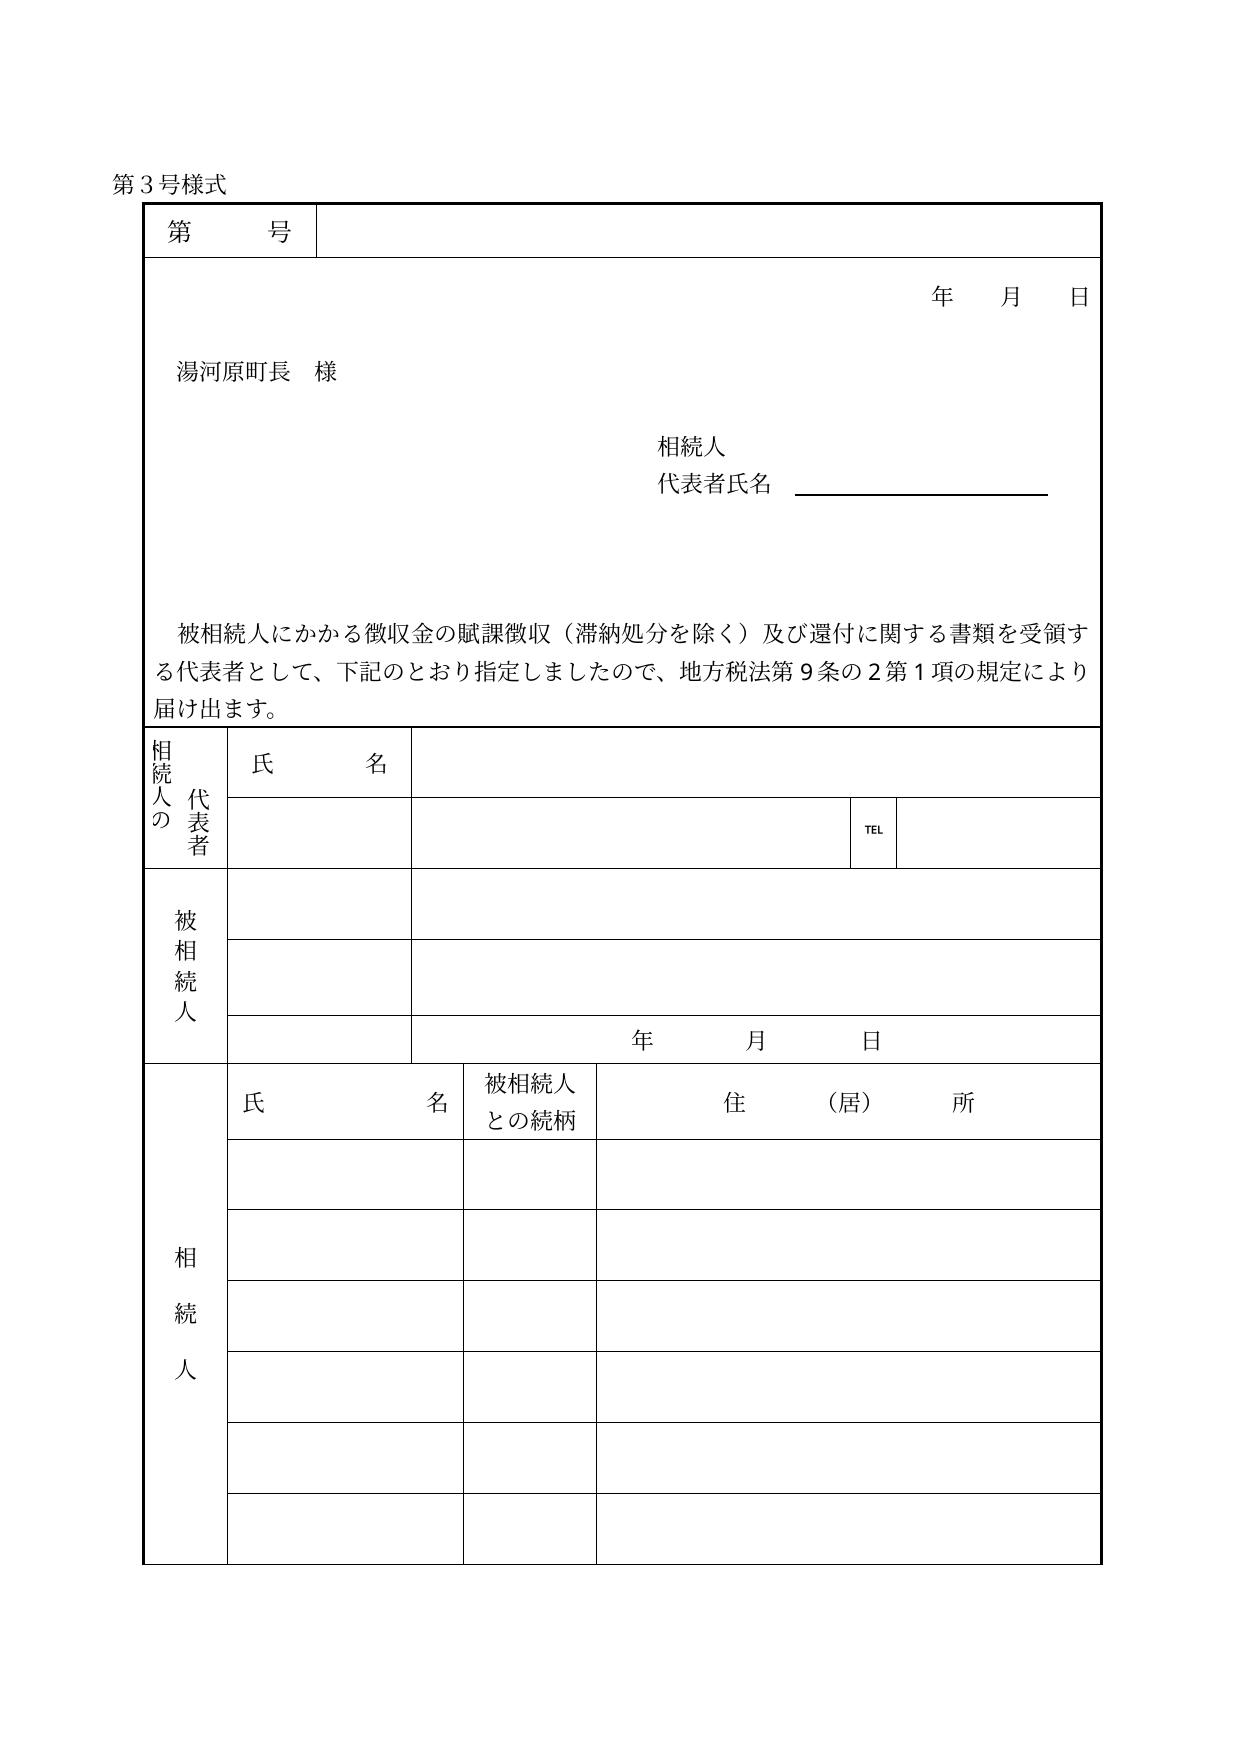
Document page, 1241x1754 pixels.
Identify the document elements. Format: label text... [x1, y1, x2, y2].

table_cell [228, 1352, 463, 1422]
table_cell [464, 1140, 596, 1209]
table_cell [597, 1423, 1100, 1493]
table_cell [228, 1423, 463, 1493]
table_cell [412, 728, 1100, 797]
table_cell [228, 1281, 463, 1351]
table_header [317, 205, 1100, 257]
table_cell 住 （居） 所 [597, 1064, 1100, 1138]
table_cell [597, 1210, 1100, 1280]
table_cell [412, 940, 1100, 1015]
table_cell [228, 869, 411, 939]
table_cell 代表者 相続人の [145, 728, 227, 868]
table_cell 相続人 [145, 1064, 227, 1563]
table_cell [228, 1016, 411, 1062]
table_cell 氏 名 [228, 728, 411, 797]
table_cell [597, 1140, 1100, 1209]
table_cell 被相続人 との続柄 [464, 1064, 596, 1138]
table_cell [464, 1210, 596, 1280]
text 第３号様式 [112, 164, 1128, 202]
table_cell [228, 940, 411, 1015]
table_cell [464, 1352, 596, 1422]
table_cell [228, 1210, 463, 1280]
table_cell [464, 1494, 596, 1563]
table_cell 氏 名 [228, 1064, 463, 1138]
table_cell 年 月 日 湯河原町長 様 相続人 代表者氏名 被相続人にかかる徴収金の賦課徴収（滞納処分を除く）及び還付に関する書類を受領する代表者として、下記のとおり指定しましたので、地方税法第9条の2第1項の規定により届け出ます。 [145, 258, 1100, 726]
table_cell 年 月 日 [412, 1016, 1100, 1062]
table_cell [228, 798, 411, 868]
table_cell 被相続人 [145, 869, 227, 1062]
table_cell [597, 1281, 1100, 1351]
table_cell [597, 1352, 1100, 1422]
table_cell [228, 1494, 463, 1563]
table_cell [597, 1494, 1100, 1563]
table_cell [464, 1281, 596, 1351]
table_cell [412, 798, 850, 868]
table_cell ℡ [851, 798, 896, 868]
table_header 第 号 [145, 205, 316, 257]
table_cell [464, 1423, 596, 1493]
table_cell [228, 1140, 463, 1209]
table_cell [412, 869, 1100, 939]
table_cell [897, 798, 1100, 868]
